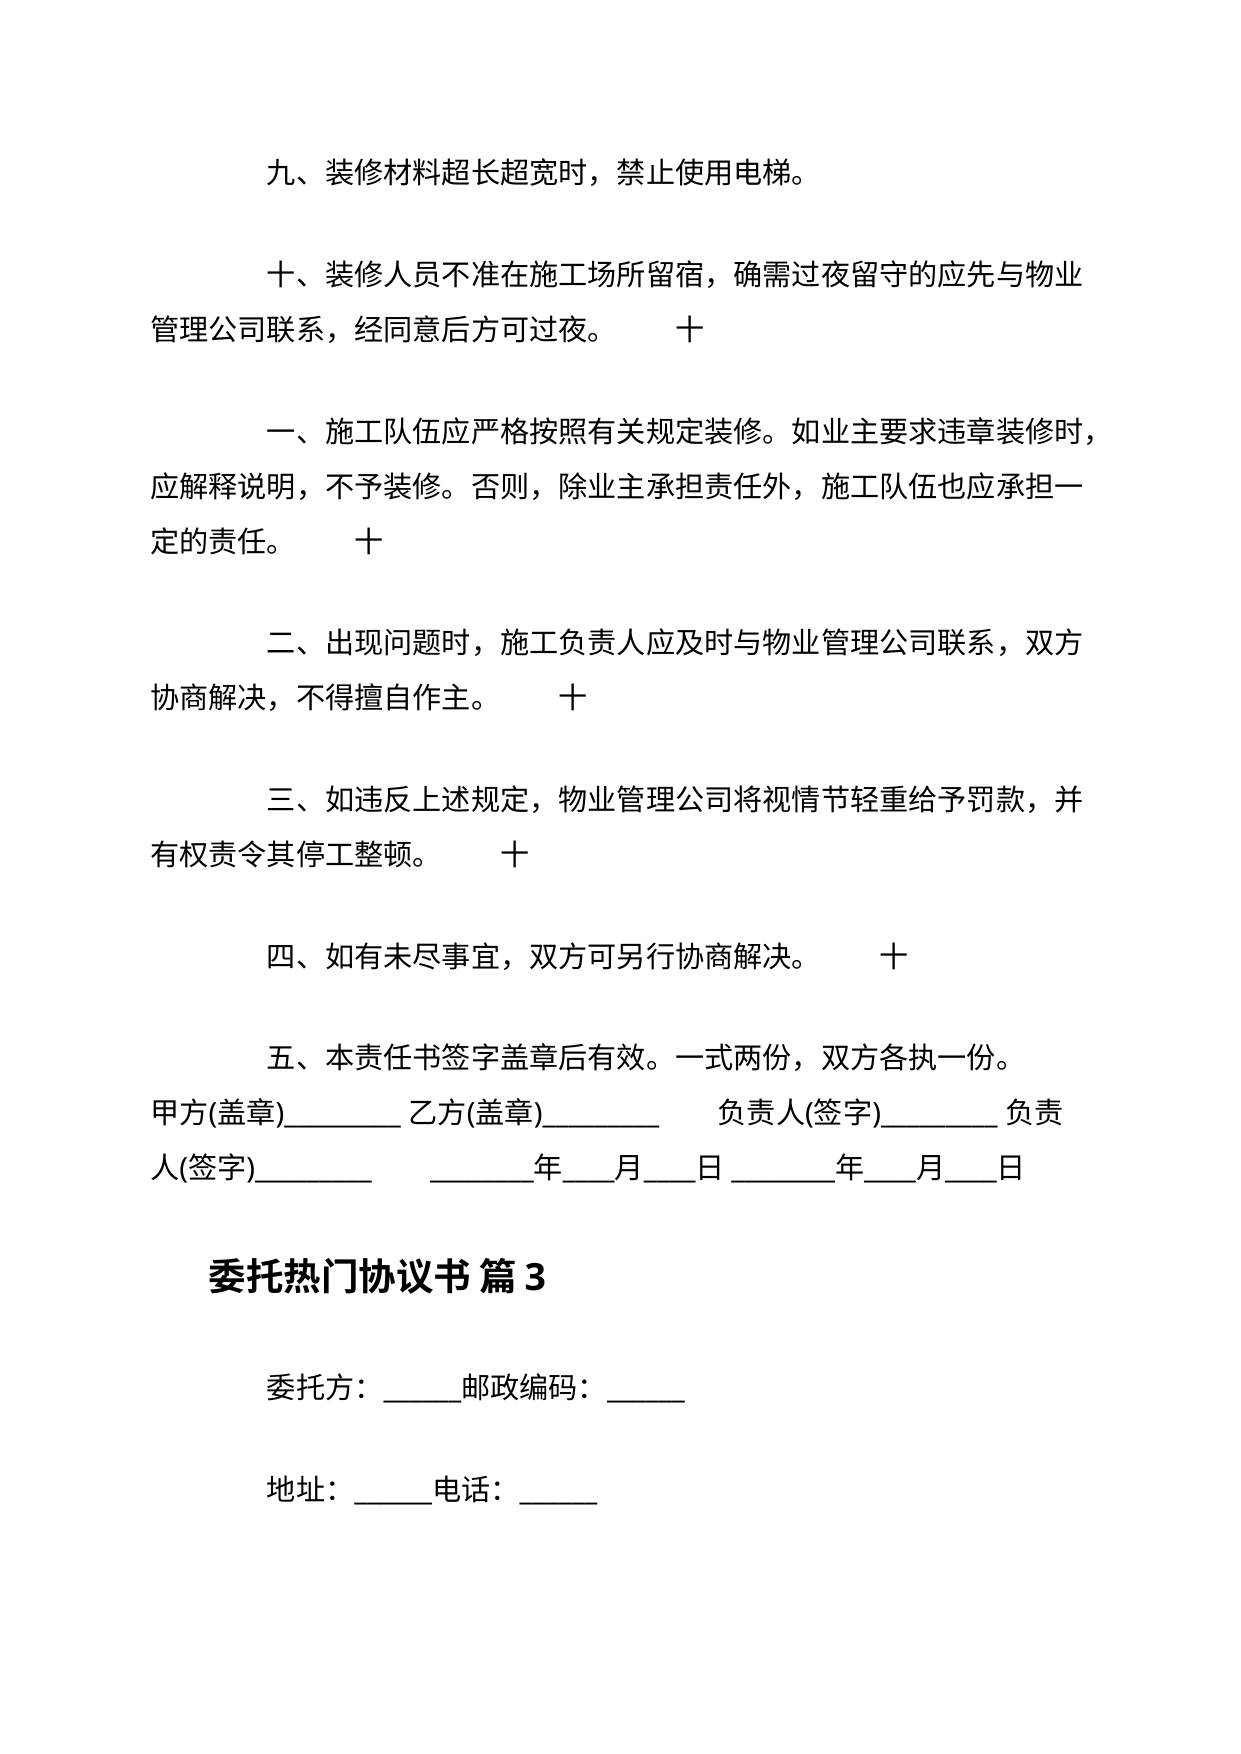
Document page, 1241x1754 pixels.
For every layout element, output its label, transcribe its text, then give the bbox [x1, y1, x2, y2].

text 四、如有未尽事宜，双方可另行协商解决。 十 [150, 933, 1090, 976]
text 一、施工队伍应严格按照有关规定装修。如业主要求违章装修时，应解释说明，不予装修。否则，除业主承担责任外，施工队伍也应承担一定的责任。 十 [150, 408, 1090, 561]
text 委托方：______邮政编码：______ [150, 1364, 1090, 1407]
text 五、本责任书签字盖章后有效。一式两份，双方各执一份。 甲方(盖章)_________ 乙方(盖章)_________ 负责人(签字)_________ 负责人(签字)_________ ________年____月____日 ________年____月____日 [150, 1035, 1090, 1187]
text 十、装修人员不准在施工场所留宿，确需过夜留守的应先与物业管理公司联系，经同意后方可过夜。 十 [150, 252, 1090, 349]
text 地址：______电话：______ [150, 1467, 1090, 1509]
text 二、出现问题时，施工负责人应及时与物业管理公司联系，双方协商解决，不得擅自作主。 十 [150, 620, 1090, 717]
text 委托热门协议书 篇3 [150, 1247, 1090, 1301]
text 三、如违反上述规定，物业管理公司将视情节轻重给予罚款，并有权责令其停工整顿。 十 [150, 777, 1090, 874]
text 九、装修材料超长超宽时，禁止使用电梯。 [150, 150, 1090, 192]
